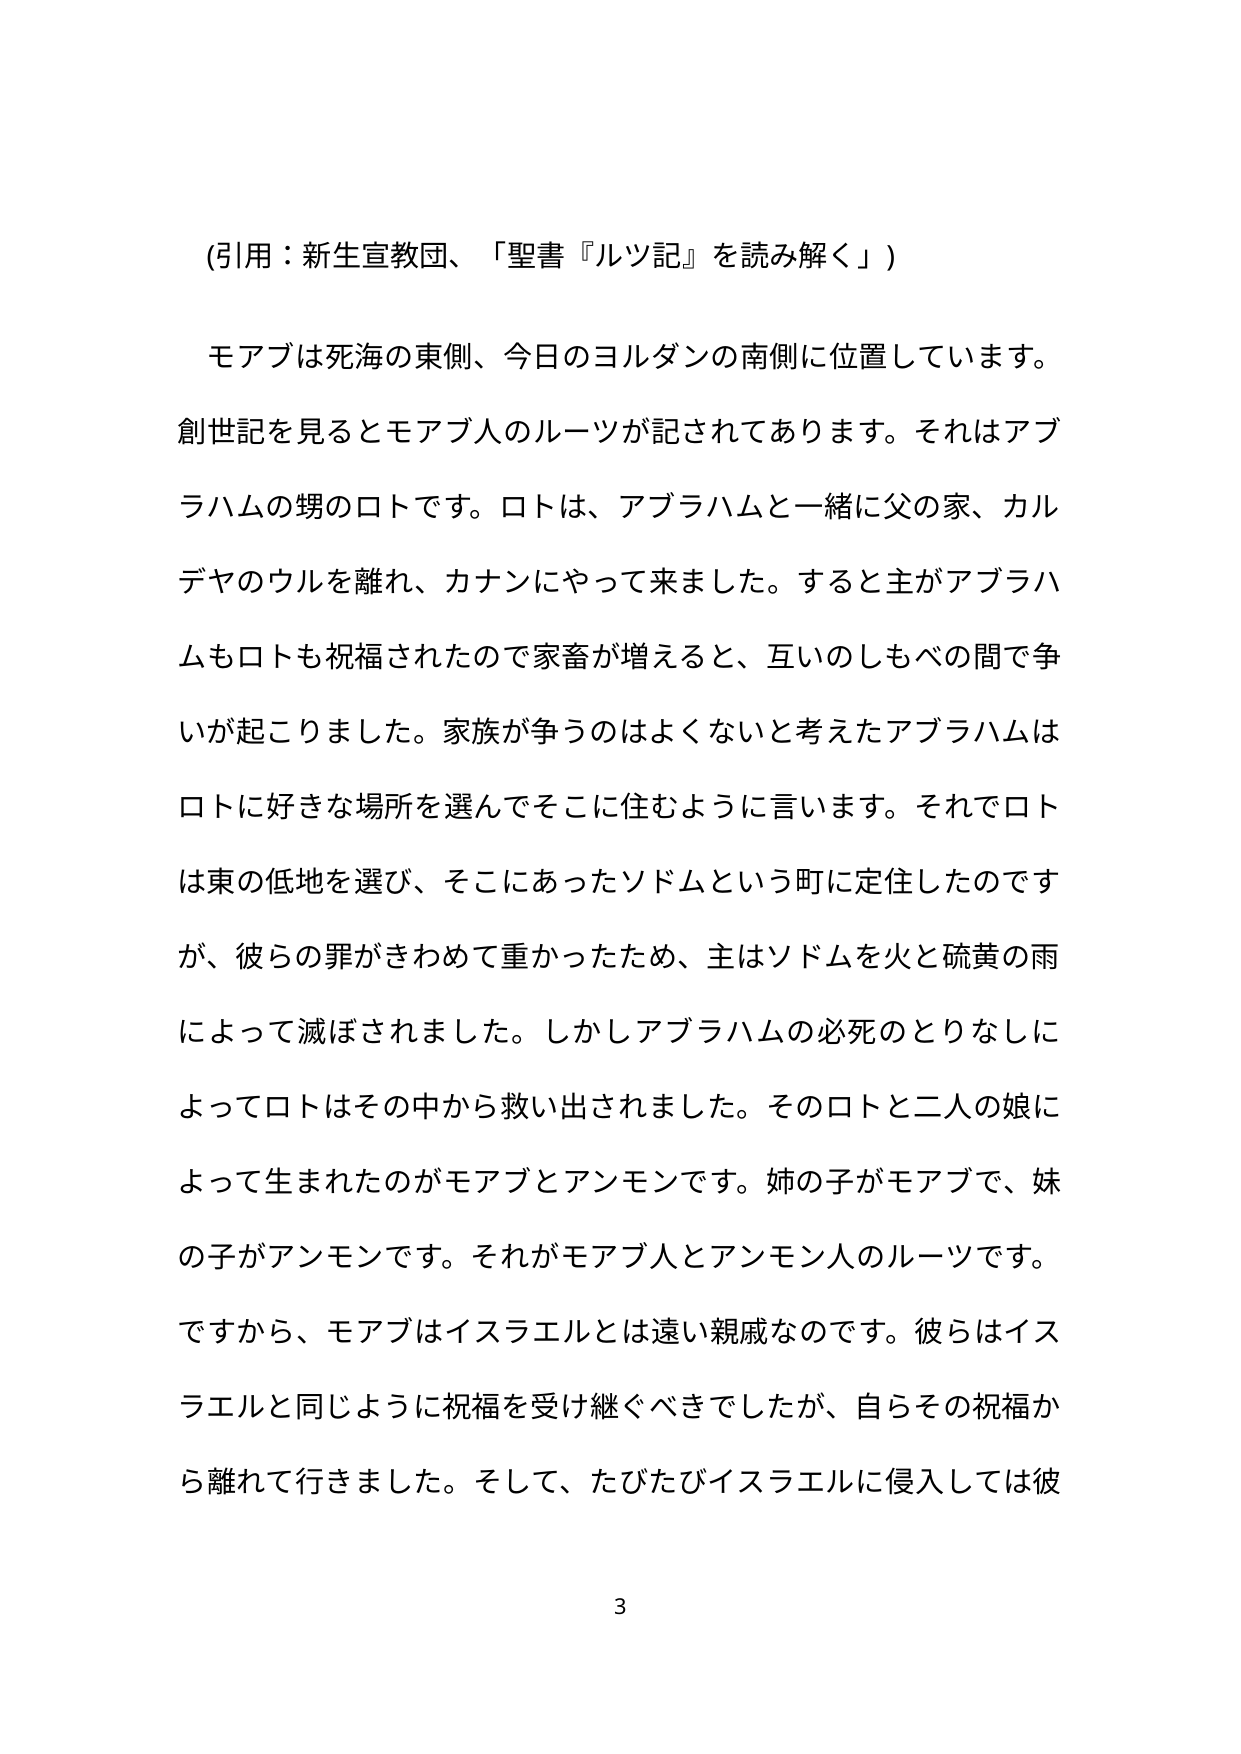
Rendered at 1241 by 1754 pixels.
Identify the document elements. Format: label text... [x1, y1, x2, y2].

text (引用：新生宣教団、「聖書『ルツ記』を読み解く」) [177, 217, 1063, 292]
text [177, 317, 1063, 1517]
